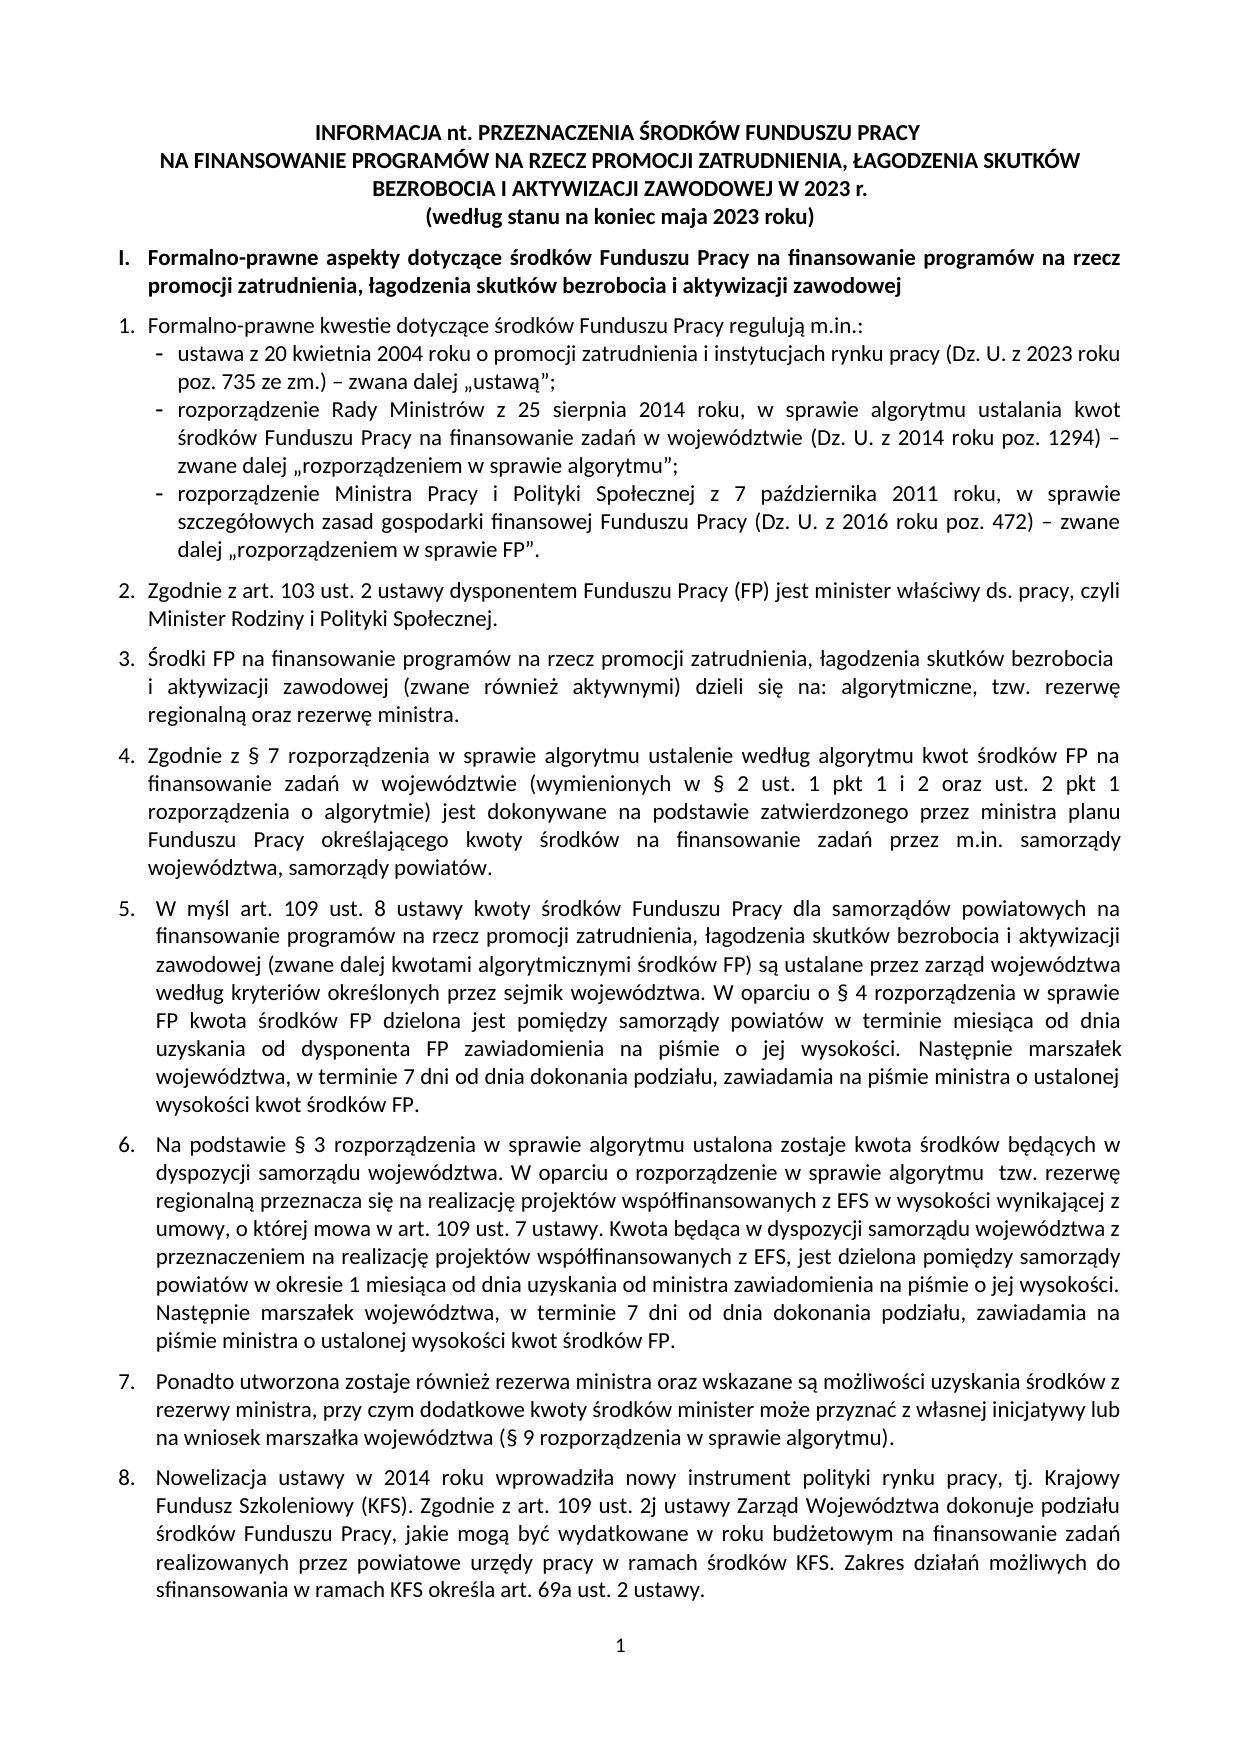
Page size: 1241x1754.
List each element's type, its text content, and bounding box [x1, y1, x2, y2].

list Nowelizacja ustawy w 2014 roku wprowadziła nowy instrument polityki rynku pracy, tj. Krajowy Fundusz Szkoleniowy (KFS). Zgodnie z art. 109 ust. 2j ustawy Zarząd Województwa dokonuje podziału środków Funduszu Pracy, jakie mogą być wydatkowane w roku budżetowym na finansowanie zadań realizowanych przez powiatowe urzędy pracy w ramach środków KFS. Zakres działań możliwych do sfinansowania w ramach KFS określa art. 69a ust. 2 ustawy. [118, 1463, 1122, 1604]
list Formalno-prawne kwestie dotyczące środków Funduszu Pracy regulują m.in.: [118, 311, 1122, 339]
list Zgodnie z art. 103 ust. 2 ustawy dysponentem Funduszu Pracy (FP) jest minister właściwy ds. pracy, czyli Minister Rodziny i Polityki Społecznej. [118, 576, 1122, 632]
list Ponadto utworzona zostaje również rezerwa ministra oraz wskazane są możliwości uzyskania środków z rezerwy ministra, przy czym dodatkowe kwoty środków minister może przyznać z własnej inicjatywy lub na wniosek marszałka województwa (§ 9 rozporządzenia w sprawie algorytmu). [118, 1367, 1122, 1451]
list Zgodnie z § 7 rozporządzenia w sprawie algorytmu ustalenie według algorytmu kwot środków FP na finansowanie zadań w województwie (wymienionych w § 2 ust. 1 pkt 1 i 2 oraz ust. 2 pkt 1 rozporządzenia o algorytmie) jest dokonywane na podstawie zatwierdzonego przez ministra planu Funduszu Pracy określającego kwoty środków na finansowanie zadań przez m.in. samorządy województwa, samorządy powiatów. [118, 741, 1122, 881]
list rozporządzenie Ministra Pracy i Polityki Społecznej z 7 października 2011 roku, w sprawie szczegółowych zasad gospodarki finansowej Funduszu Pracy (Dz. U. z 2016 roku poz. 472) – zwane dalej „rozporządzeniem w sprawie FP”. [155, 479, 1122, 563]
subtitle Formalno-prawne aspekty dotyczące środków Funduszu Pracy na finansowanie programów na rzecz promocji zatrudnienia, łagodzenia skutków bezrobocia i aktywizacji zawodowej [118, 243, 1122, 299]
title INFORMACJA nt. PRZEZNACZENIA ŚRODKÓW FUNDUSZU PRACY NA FINANSOWANIE PROGRAMÓW NA RZECZ PROMOCJI ZATRUDNIENIA, ŁAGODZENIA SKUTKÓW BEZROBOCIA I AKTYWIZACJI ZAWODOWEJ W 2023 r. [118, 118, 1122, 202]
list rozporządzenie Rady Ministrów z 25 sierpnia 2014 roku, w sprawie algorytmu ustalania kwot środków Funduszu Pracy na finansowanie zadań w województwie (Dz. U. z 2014 roku poz. 1294) – zwane dalej „rozporządzeniem w sprawie algorytmu”; [155, 395, 1122, 479]
title (według stanu na koniec maja 2023 roku) [118, 202, 1122, 230]
list ustawa z 20 kwietnia 2004 roku o promocji zatrudnienia i instytucjach rynku pracy (Dz. U. z 2023 roku poz. 735 ze zm.) – zwana dalej „ustawą”; [155, 339, 1122, 395]
list W myśl art. 109 ust. 8 ustawy kwoty środków Funduszu Pracy dla samorządów powiatowych na finansowanie programów na rzecz promocji zatrudnienia, łagodzenia skutków bezrobocia i aktywizacji zawodowej (zwane dalej kwotami algorytmicznymi środków FP) są ustalane przez zarząd województwa według kryteriów określonych przez sejmik województwa. W oparciu o § 4 rozporządzenia w sprawie FP kwota środków FP dzielona jest pomiędzy samorządy powiatów w terminie miesiąca od dnia uzyskania od dysponenta FP zawiadomienia na piśmie o jej wysokości. Następnie marszałek województwa, w terminie 7 dni od dnia dokonania podziału, zawiadamia na piśmie ministra o ustalonej wysokości kwot środków FP. [118, 894, 1122, 1118]
list Na podstawie § 3 rozporządzenia w sprawie algorytmu ustalona zostaje kwota środków będących w dyspozycji samorządu województwa. W oparciu o rozporządzenie w sprawie algorytmu tzw. rezerwę regionalną przeznacza się na realizację projektów współfinansowanych z EFS w wysokości wynikającej z umowy, o której mowa w art. 109 ust. 7 ustawy. Kwota będąca w dyspozycji samorządu województwa z przeznaczeniem na realizację projektów współfinansowanych z EFS, jest dzielona pomiędzy samorządy powiatów w okresie 1 miesiąca od dnia uzyskania od ministra zawiadomienia na piśmie o jej wysokości. Następnie marszałek województwa, w terminie 7 dni od dnia dokonania podziału, zawiadamia na piśmie ministra o ustalonej wysokości kwot środków FP. [118, 1130, 1122, 1354]
list Środki FP na finansowanie programów na rzecz promocji zatrudnienia, łagodzenia skutków bezrobocia i aktywizacji zawodowej (zwane również aktywnymi) dzieli się na: algorytmiczne, tzw. rezerwę regionalną oraz rezerwę ministra. [118, 644, 1122, 728]
